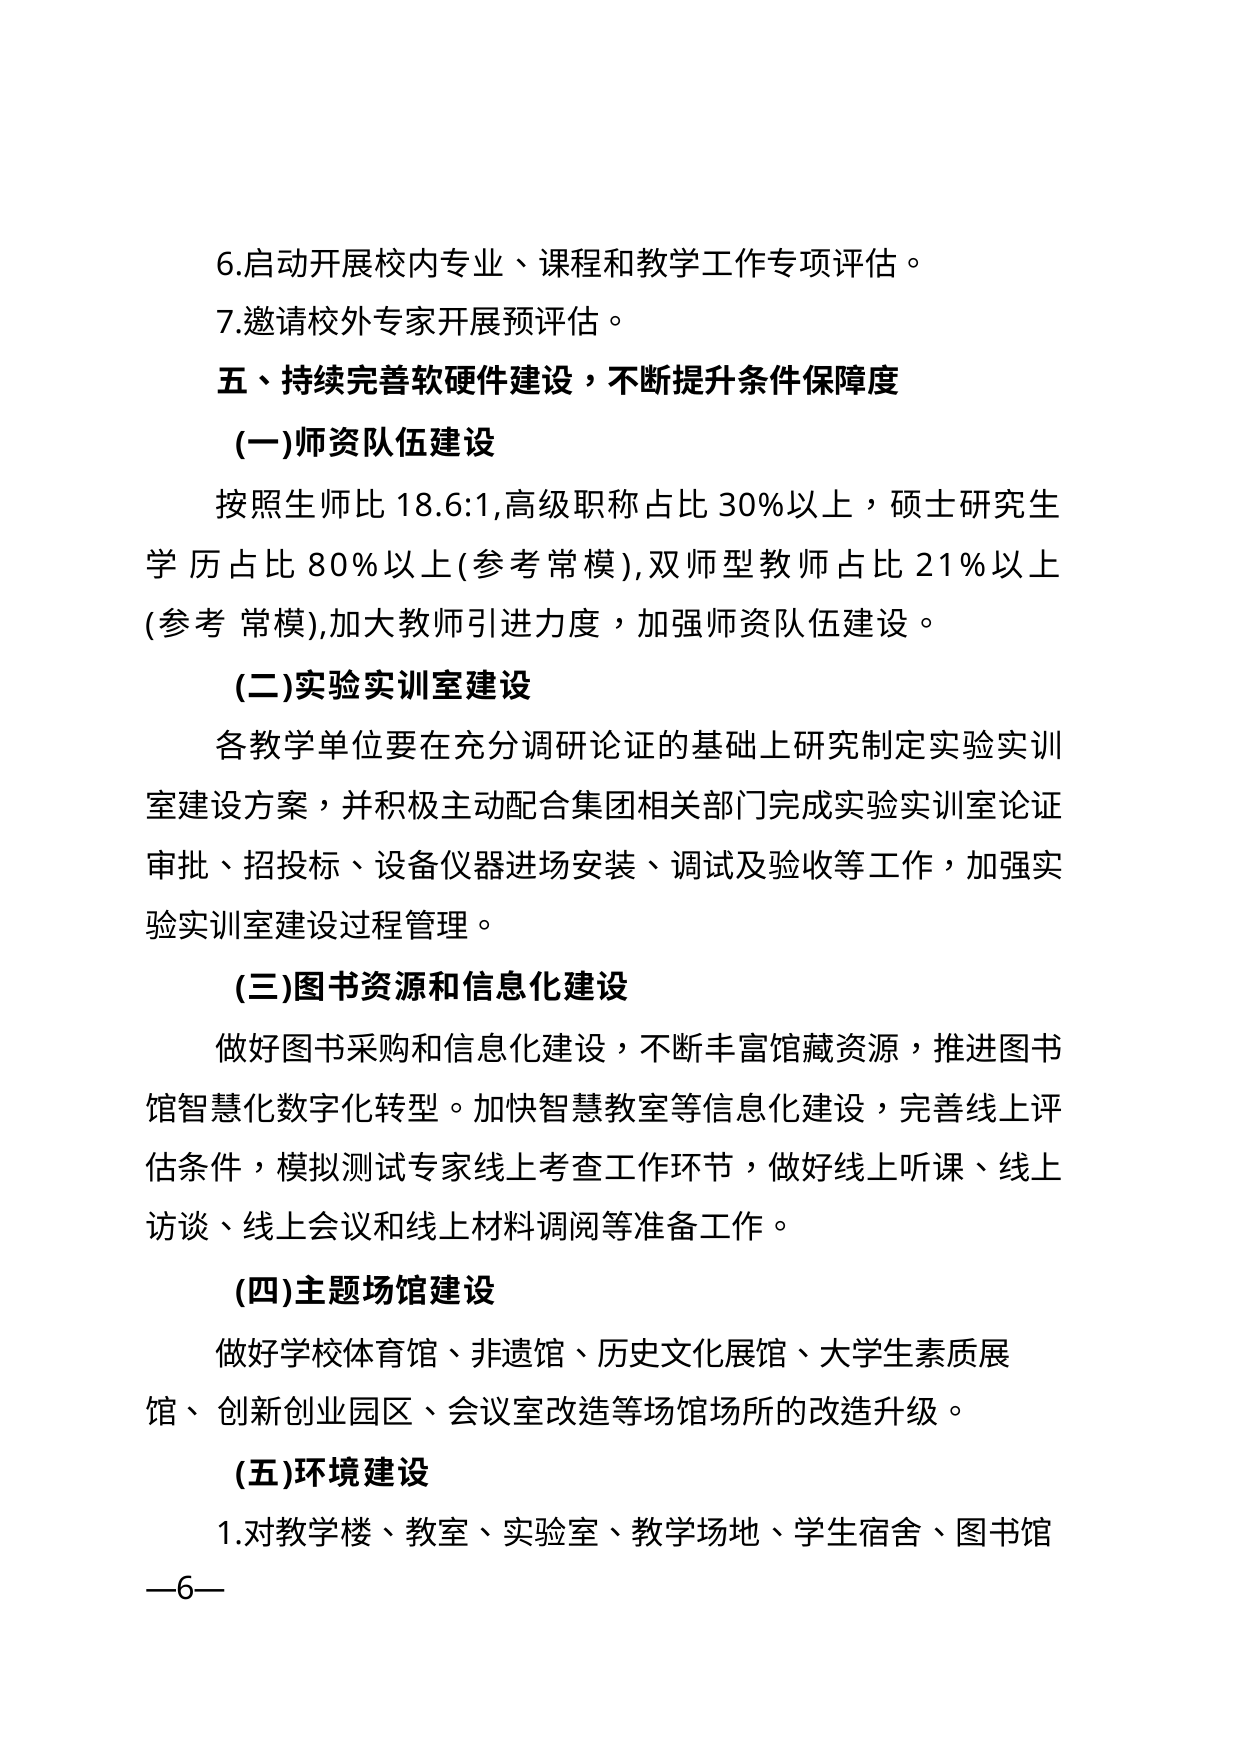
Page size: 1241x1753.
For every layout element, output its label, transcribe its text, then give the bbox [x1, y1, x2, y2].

text (四)主题场馆建设 [235, 1268, 1074, 1311]
text (三)图书资源和信息化建设 [235, 966, 1074, 1007]
text (二)实验实训室建设 [235, 664, 1074, 706]
text 按照生师比18.6:1,高级职称占比30%以上，硕士研究生学 历占比80%以上(参考常模),双师型教师占比21%以上(参考 常模),加大教师引进力度，加强师资队伍建设。 [145, 482, 1061, 645]
text (一)师资队伍建设 [235, 422, 1074, 463]
text (五)环境建设 [235, 1451, 1074, 1493]
text 6.启动开展校内专业、课程和教学工作专项评估。 7.邀请校外专家开展预评估。 [216, 241, 937, 343]
text 各教学单位要在充分调研论证的基础上研究制定实验实训 室建设方案，并积极主动配合集团相关部门完成实验实训室论证 审批、招投标、设备仪器进场安装、调试及验收等工作，加强实 验实训室建设过程管理。 [145, 723, 1064, 946]
text 五、持续完善软硬件建设，不断提升条件保障度 [216, 362, 1074, 401]
text 1.对教学楼、教室、实验室、教学场地、学生宿舍、图书馆 [216, 1512, 1074, 1553]
text 做好图书采购和信息化建设，不断丰富馆藏资源，推进图书 馆智慧化数字化转型。加快智慧教室等信息化建设，完善线上评 估条件，模拟测试专家线上考查工作环节，做好线上听课、线上 访谈、线上会议和线上材料调阅等准备工作。 [145, 1026, 1065, 1248]
text 做好学校体育馆、非遗馆、历史文化展馆、大学生素质展馆、 创新创业园区、会议室改造等场馆场所的改造升级。 [145, 1330, 1074, 1433]
